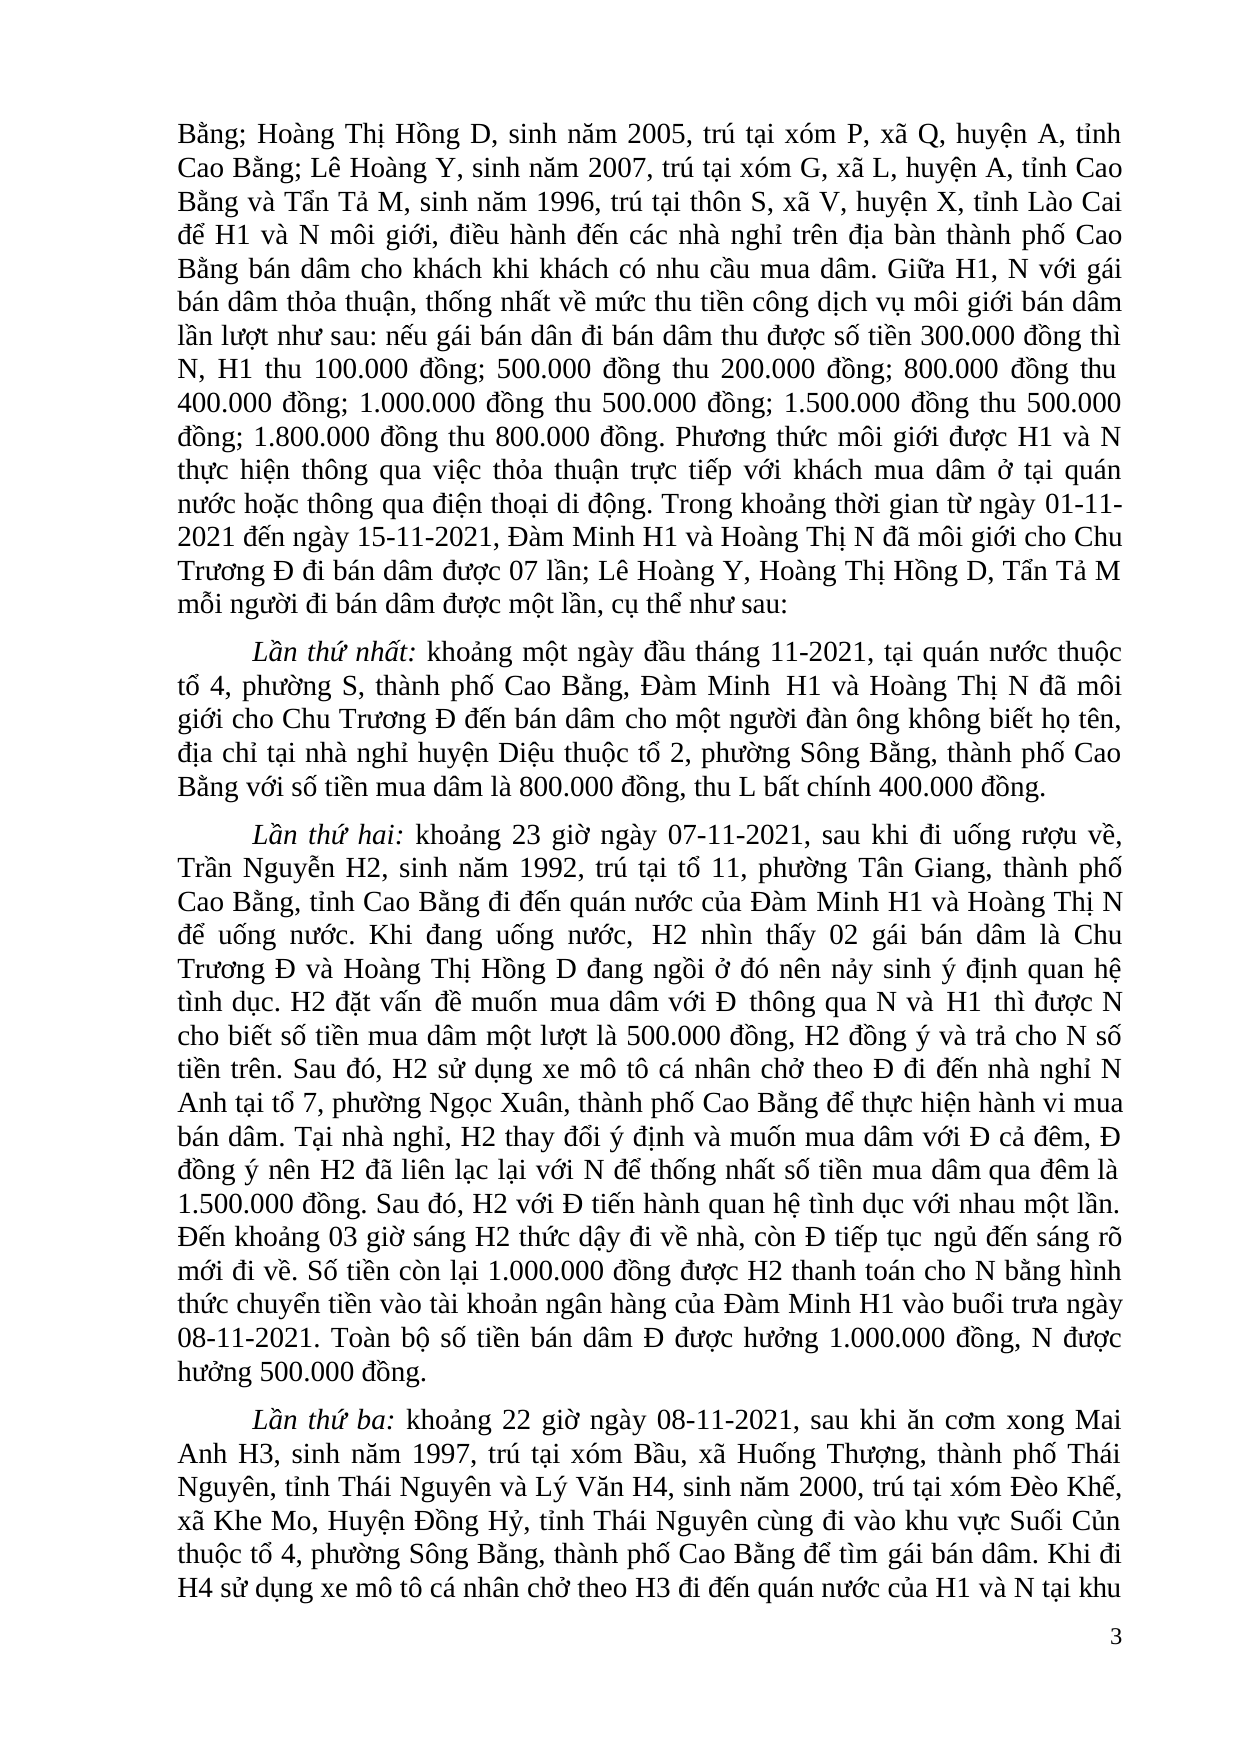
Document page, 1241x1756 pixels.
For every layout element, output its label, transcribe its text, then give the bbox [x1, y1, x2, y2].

text Lần thứ nhất: khoảng một ngày đầu tháng 11-2021, tại quán nước thuộc tổ 4, phường S, thành phố Cao Bằng, Đàm Minh H1 và Hoàng Thị N đã môi giới cho Chu Trương Đ đến bán dâm cho một người đàn ông không biết họ tên, địa chỉ tại nhà nghỉ huyện Diệu thuộc tổ 2, phường Sông Bằng, thành phố Cao Bằng với số tiền mua dâm là 800.000 đồng, thu L bất chính 400.000 đồng. [177, 634, 1123, 802]
text Lần thứ ba: khoảng 22 giờ ngày 08-11-2021, sau khi ăn cơm xong Mai Anh H3, sinh năm 1997, trú tại xóm Bầu, xã Huống Thượng, thành phố Thái Nguyên, tỉnh Thái Nguyên và Lý Văn H4, sinh năm 2000, trú tại xóm Đèo Khế, xã Khe Mo, Huyện Đồng Hỷ, tỉnh Thái Nguyên cùng đi vào khu vực Suối Củn thuộc tổ 4, phường Sông Bằng, thành phố Cao Bằng để tìm gái bán dâm. Khi đi H4 sử dụng xe mô tô cá nhân chở theo H3 đi đến quán nước của H1 và N tại khu [177, 1402, 1122, 1603]
text Bằng; Hoàng Thị Hồng D, sinh năm 2005, trú tại xóm P, xã Q, huyện A, tỉnh Cao Bằng; Lê Hoàng Y, sinh năm 2007, trú tại xóm G, xã L, huyện A, tỉnh Cao Bằng và Tẩn Tả M, sinh năm 1996, trú tại thôn S, xã V, huyện X, tỉnh Lào Cai để H1 và N môi giới, điều hành đến các nhà nghỉ trên địa bàn thành phố Cao Bằng bán dâm cho khách khi khách có nhu cầu mua dâm. Giữa H1, N với gái bán dâm thỏa thuận, thống nhất về mức thu tiền công dịch vụ môi giới bán dâm lần lượt như sau: nếu gái bán dân đi bán dâm thu được số tiền 300.000 đồng thì N, H1 thu 100.000 đồng; 500.000 đồng thu 200.000 đồng; 800.000 đồng thu [177, 117, 1123, 385]
text 400.000 đồng; 1.000.000 đồng thu 500.000 đồng; 1.500.000 đồng thu 500.000 đồng; 1.800.000 đồng thu 800.000 đồng. Phương thức môi giới được H1 và N thực hiện thông qua việc thỏa thuận trực tiếp với khách mua dâm ở tại quán nước hoặc thông qua điện thoại di động. Trong khoảng thời gian từ ngày 01-11- 2021 đến ngày 15-11-2021, Đàm Minh H1 và Hoàng Thị N đã môi giới cho Chu Trương Đ đi bán dâm được 07 lần; Lê Hoàng Y, Hoàng Thị Hồng D, Tẩn Tả M mỗi người đi bán dâm được một lần, cụ thể như sau: [177, 385, 1123, 620]
text Lần thứ hai: khoảng 23 giờ ngày 07-11-2021, sau khi đi uống rượu về, Trần Nguyễn H2, sinh năm 1992, trú tại tổ 11, phường Tân Giang, thành phố Cao Bằng, tỉnh Cao Bằng đi đến quán nước của Đàm Minh H1 và Hoàng Thị N để uống nước. Khi đang uống nước, H2 nhìn thấy 02 gái bán dâm là Chu Trương Đ và Hoàng Thị Hồng D đang ngồi ở đó nên nảy sinh ý định quan hệ tình dục. H2 đặt vấn đề muốn mua dâm với Đ thông qua N và H1 thì được N cho biết số tiền mua dâm một lượt là 500.000 đồng, H2 đồng ý và trả cho N số tiền trên. Sau đó, H2 sử dụng xe mô tô cá nhân chở theo Đ đi đến nhà nghỉ N Anh tại tổ 7, phường Ngọc Xuân, thành phố Cao Bằng để thực hiện hành vi mua bán dâm. Tại nhà nghỉ, H2 thay đổi ý định và muốn mua dâm với Đ cả đêm, Đ đồng ý nên H2 đã liên lạc lại với N để thống nhất số tiền mua dâm qua đêm là [177, 817, 1123, 1186]
text 1.500.000 đồng. Sau đó, H2 với Đ tiến hành quan hệ tình dục với nhau một lần. Đến khoảng 03 giờ sáng H2 thức dậy đi về nhà, còn Đ tiếp tục ngủ đến sáng rõ mới đi về. Số tiền còn lại 1.000.000 đồng được H2 thanh toán cho N bằng hình thức chuyển tiền vào tài khoản ngân hàng của Đàm Minh H1 vào buổi trưa ngày 08-11-2021. Toàn bộ số tiền bán dâm Đ được hưởng 1.000.000 đồng, N được hưởng 500.000 đồng. [177, 1186, 1123, 1387]
